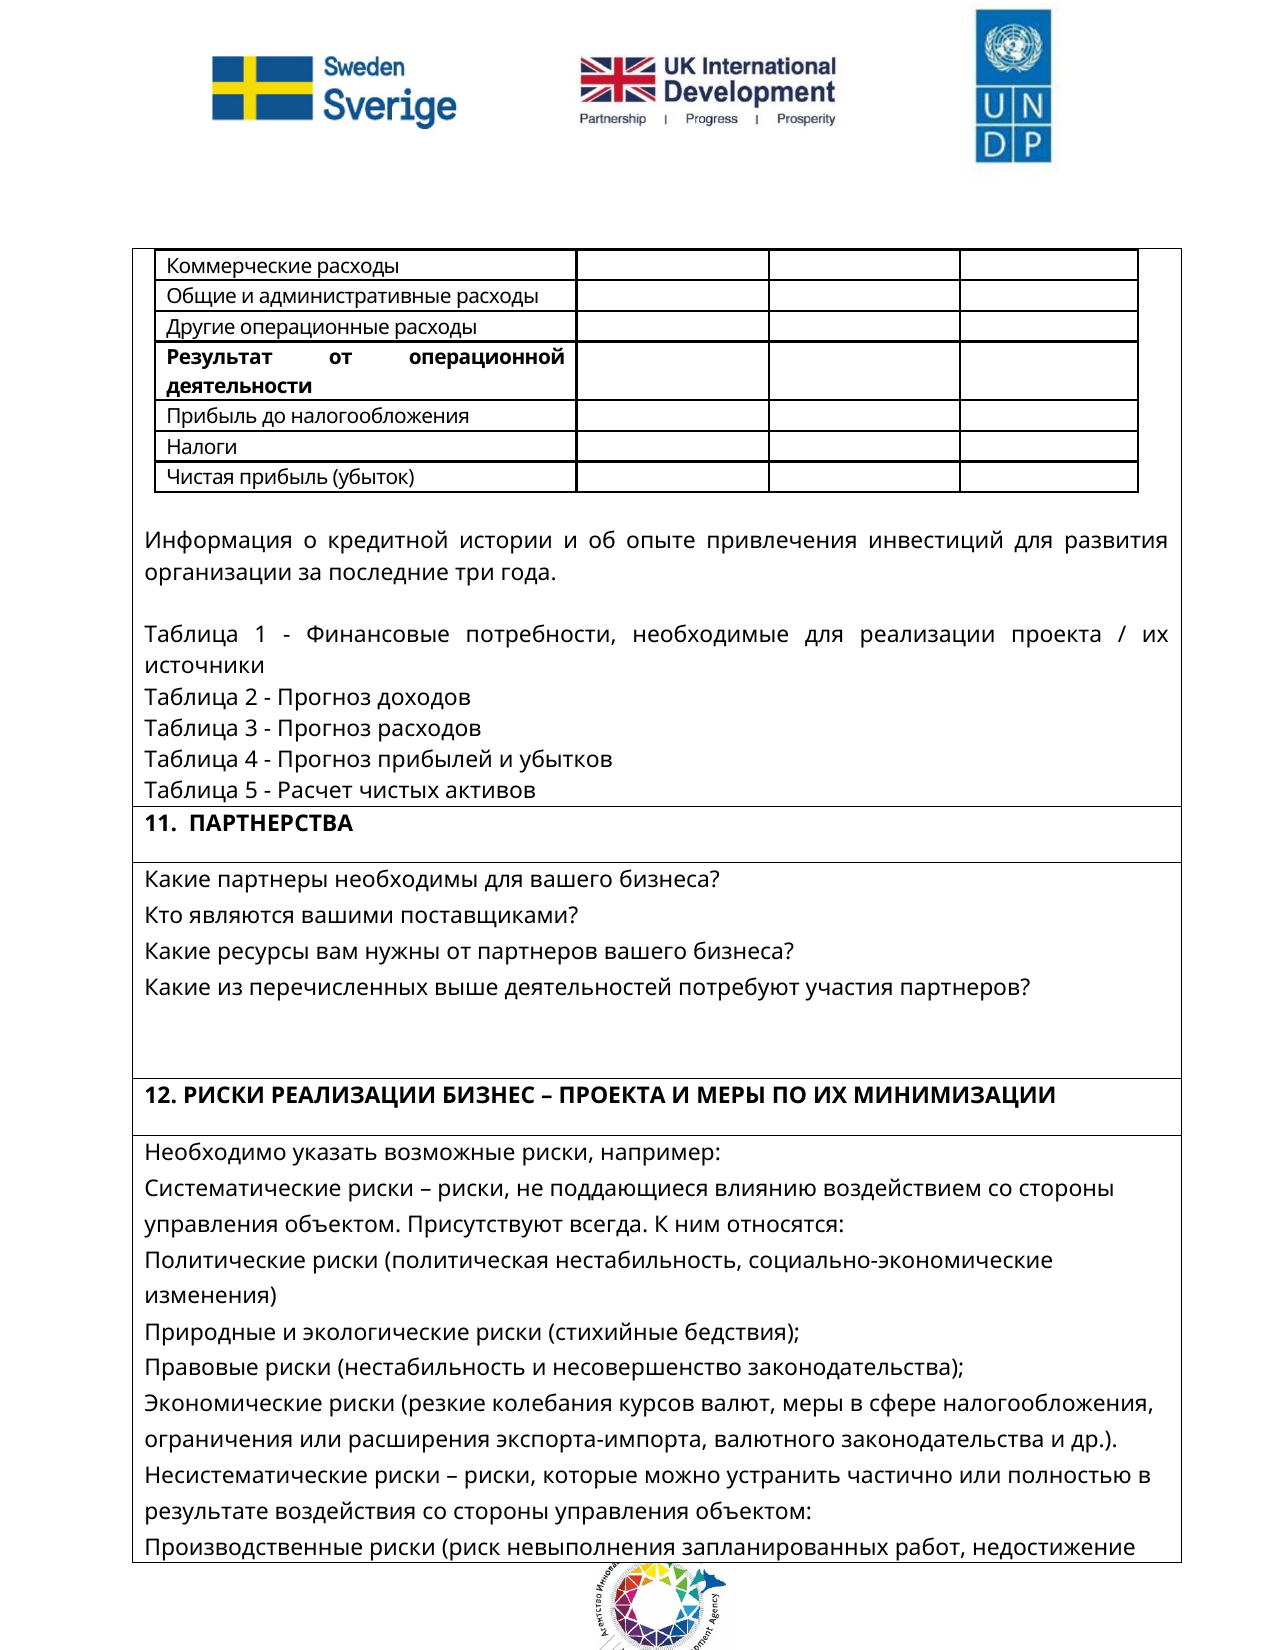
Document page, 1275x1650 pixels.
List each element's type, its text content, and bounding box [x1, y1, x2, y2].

table_cell Какие партнеры необходимы для вашего бизнеса? Кто являются вашими поставщиками? Какие ресурсы вам нужны от партнеров вашего бизнеса? Какие из перечисленных выше деятельностей потребуют участия партнеров? [133, 863, 1181, 1078]
picture [177, 3, 1118, 186]
table_cell 12. РИСКИ РЕАЛИЗАЦИИ БИЗНЕС – ПРОЕКТА И МЕРЫ ПО ИХ МИНИМИЗАЦИИ [133, 1079, 1181, 1135]
picture [592, 1563, 737, 1650]
table_cell 11. ПАРТНЕРСТВА [133, 807, 1181, 862]
